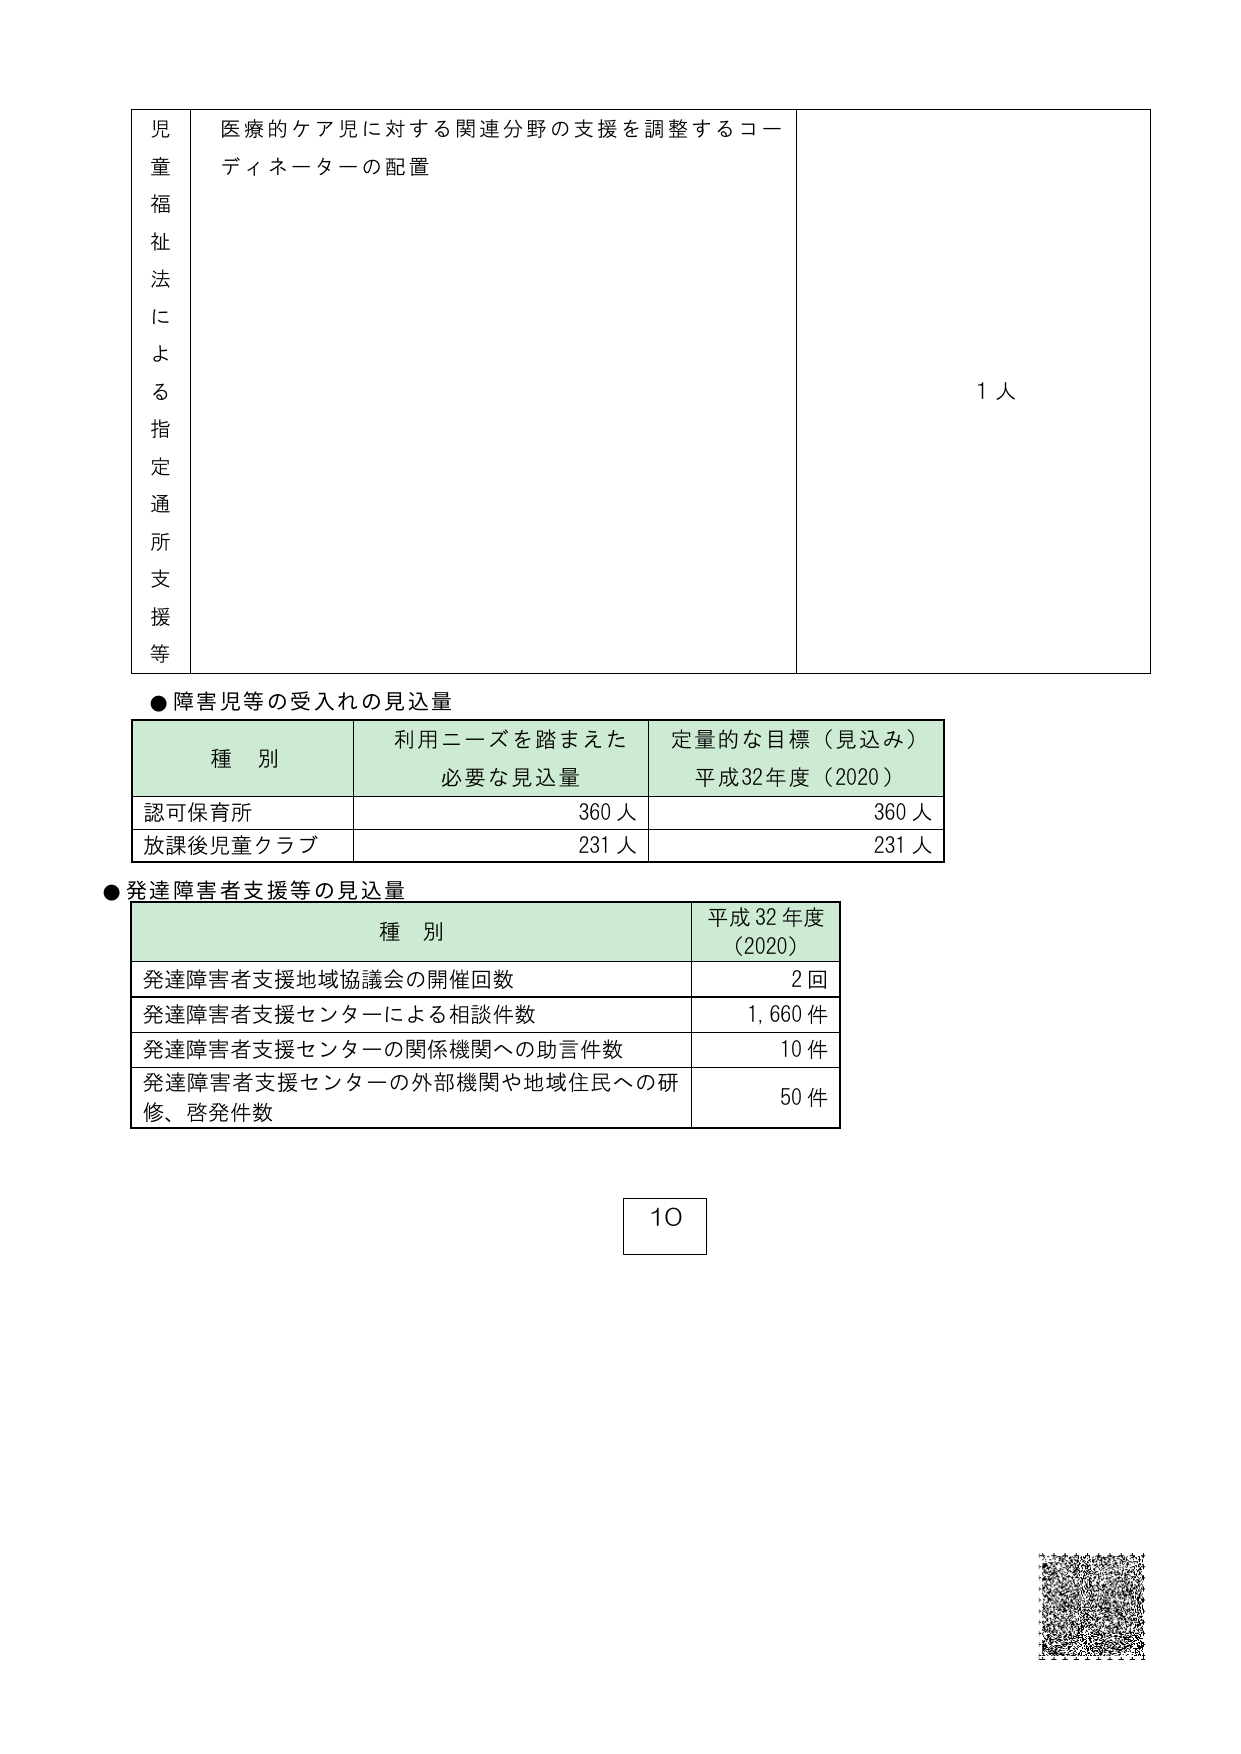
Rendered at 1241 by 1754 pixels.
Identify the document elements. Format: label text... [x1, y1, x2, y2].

table_cell 360人 [649, 797, 943, 828]
table_cell １人 [797, 110, 1150, 673]
table_cell 360人 [354, 797, 648, 828]
table_header 種 別 [133, 721, 353, 796]
table_cell 医療的ケア児に対する関連分野の支援を調整するコーディネーターの配置 [191, 110, 796, 673]
table_header 定量的な目標（見込み） 平成32年度（2020） [649, 721, 943, 796]
table_cell 認可保育所 [133, 797, 353, 828]
text ●障害児等の受入れの見込量 [126, 681, 1138, 719]
table_header 利用ニーズを踏まえた 必要な見込量 [354, 721, 648, 796]
table_cell 231人 [649, 830, 943, 861]
table_cell 放課後児童クラブ [133, 830, 353, 861]
text ●発達障害者支援等の見込量 [102, 871, 1138, 908]
table_cell 231人 [354, 830, 648, 861]
